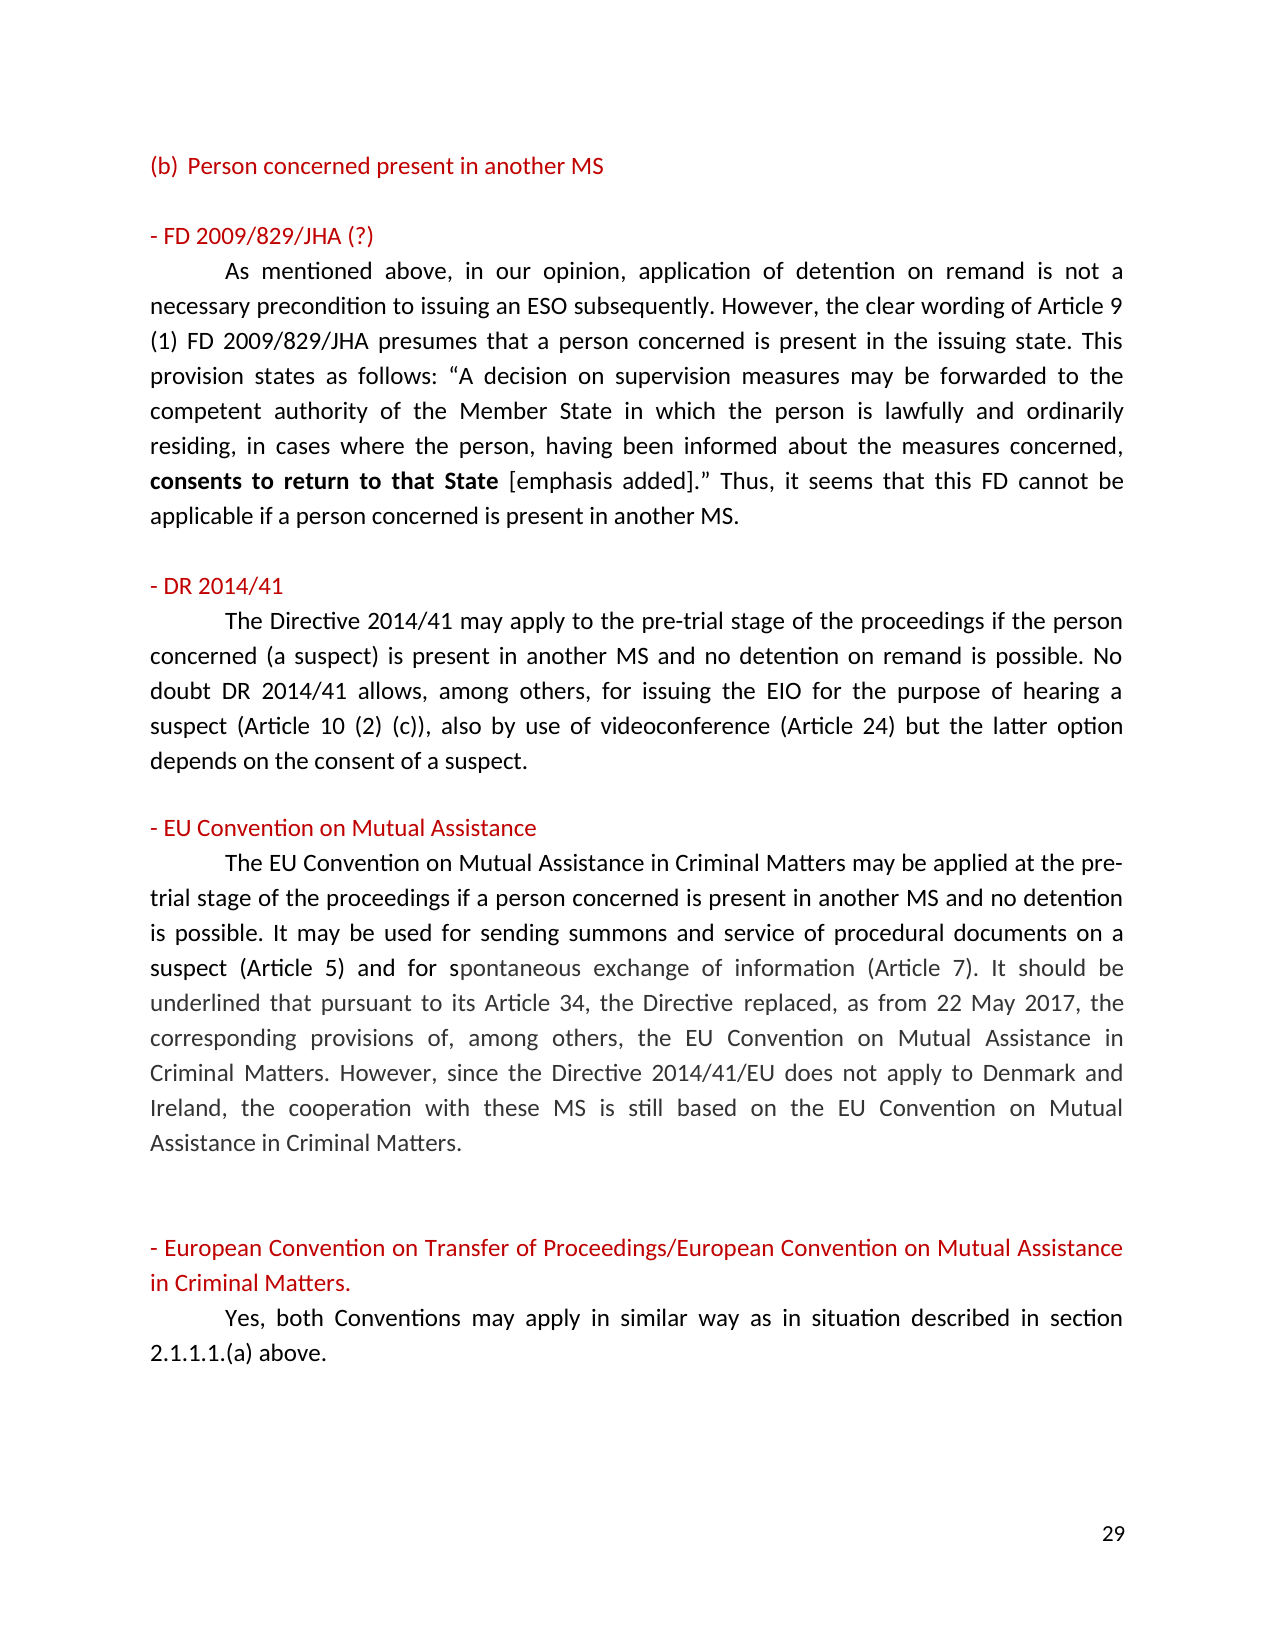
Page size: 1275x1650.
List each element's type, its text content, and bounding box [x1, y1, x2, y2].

list Person concerned present in another MS [150, 150, 1125, 181]
text - European Convention on Transfer of Proceedings/European Convention on Mutual Assistance in Criminal Matters. [150, 1232, 1125, 1298]
text Yes, both Conventions may apply in similar way as in situation described in section 2.1.1.1.(a) above. [150, 1302, 1125, 1368]
text - EU Convention on Mutual Assistance [150, 812, 1125, 843]
text The EU Convention on Mutual Assistance in Criminal Matters may be applied at the pre-trial stage of the proceedings if a person concerned is present in another MS and no detention is possible. It may be used for sending summons and service of procedural documents on a suspect (Article 5) and for spontaneous exchange of information (Article 7). It should be underlined that pursuant to its Article 34, the Directive replaced, as from 22 May 2017, the corresponding provisions of, among others, the EU Convention on Mutual Assistance in Criminal Matters. However, since the Directive 2014/41/EU does not apply to Denmark and Ireland, the cooperation with these MS is still based on the EU Convention on Mutual Assistance in Criminal Matters. [150, 847, 1125, 1158]
text The Directive 2014/41 may apply to the pre-trial stage of the proceedings if the person concerned (a suspect) is present in another MS and no detention on remand is possible. No doubt DR 2014/41 allows, among others, for issuing the EIO for the purpose of hearing a suspect (Article 10 (2) (c)), also by use of videoconference (Article 24) but the latter option depends on the consent of a suspect. [150, 605, 1125, 776]
text - FD 2009/829/JHA (?) [150, 185, 1125, 251]
text - DR 2014/41 [150, 570, 1125, 601]
text As mentioned above, in our opinion, application of detention on remand is not a necessary precondition to issuing an ESO subsequently. However, the clear wording of Article 9 (1) FD 2009/829/JHA presumes that a person concerned is present in the issuing state. This provision states as follows: “A decision on supervision measures may be forwarded to the competent authority of the Member State in which the person is lawfully and ordinarily residing, in cases where the person, having been informed about the measures concerned, consents to return to that State [emphasis added].” Thus, it seems that this FD cannot be applicable if a person concerned is present in another MS. [150, 255, 1125, 531]
